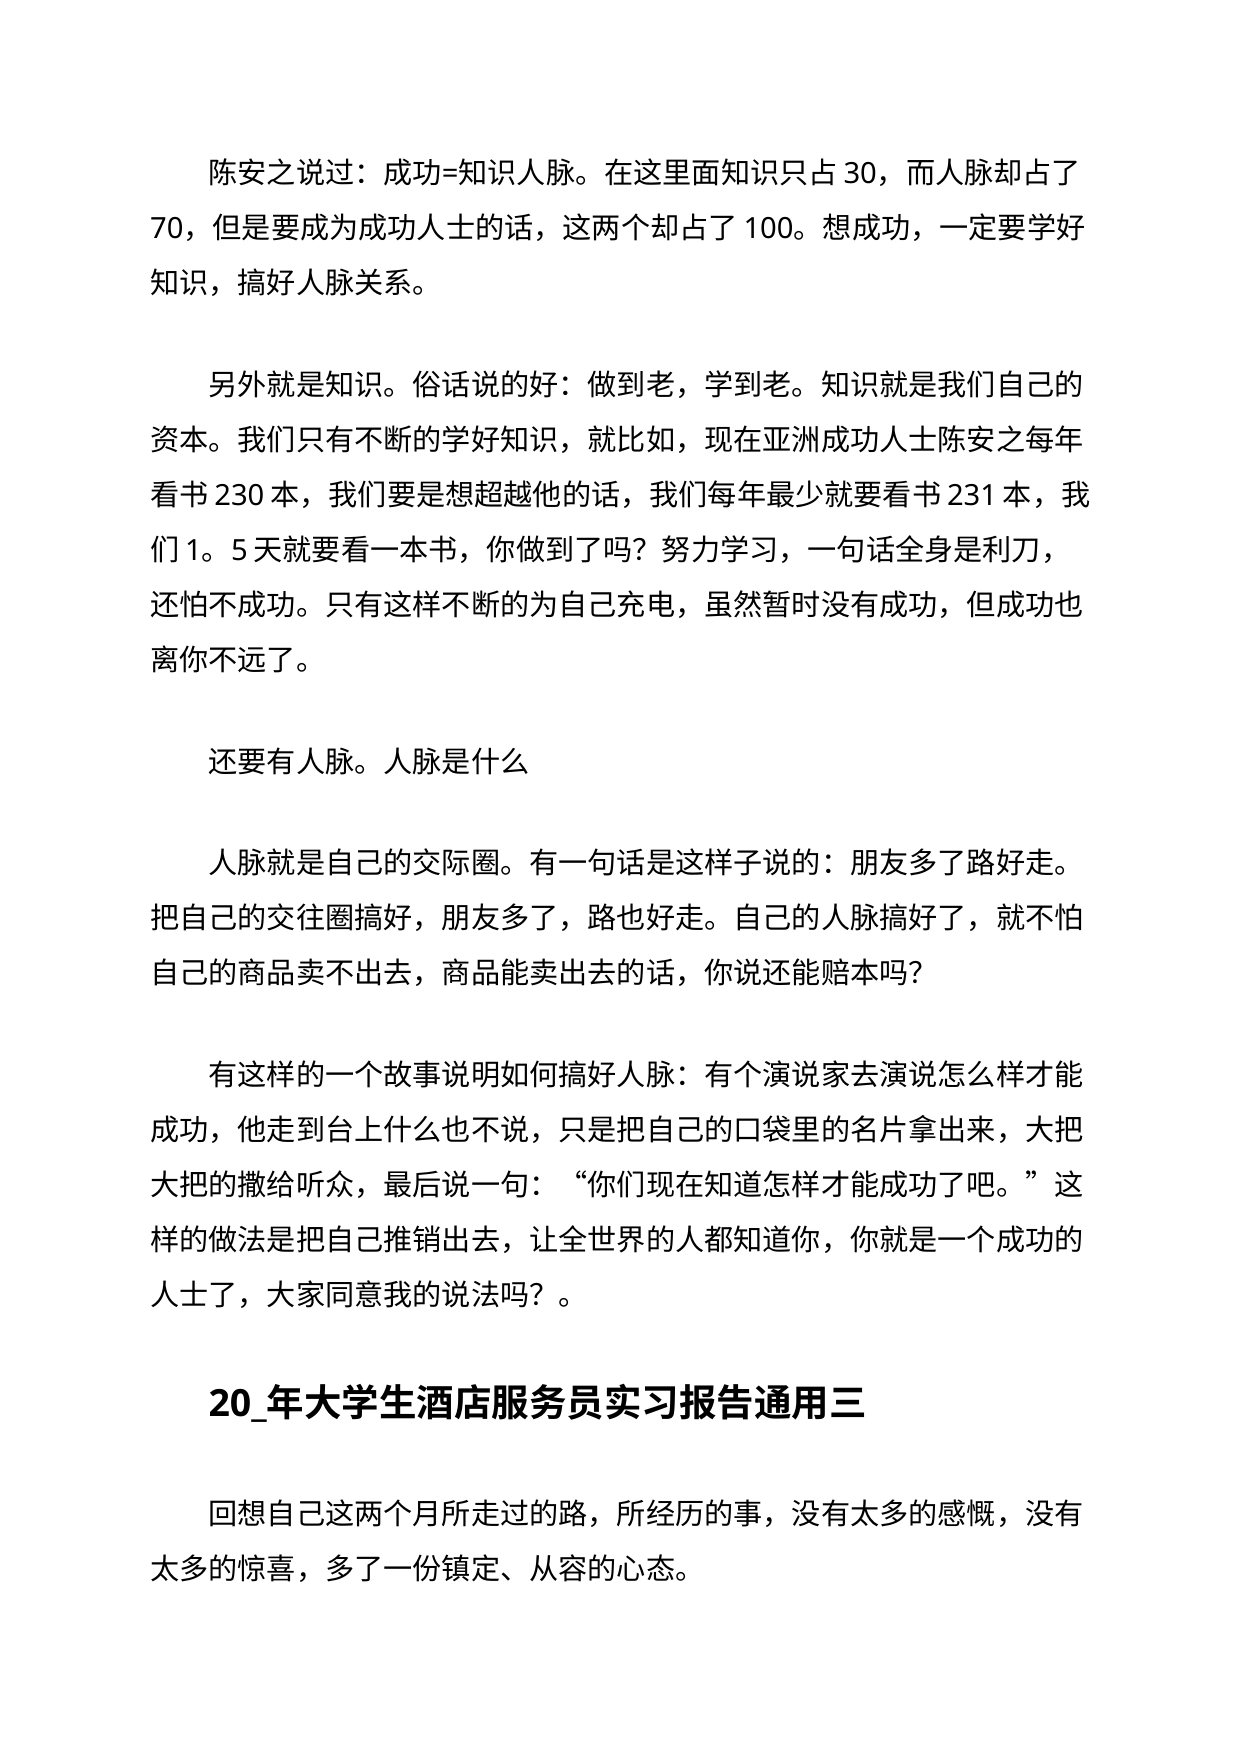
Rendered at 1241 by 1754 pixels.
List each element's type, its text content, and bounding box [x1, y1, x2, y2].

text 陈安之说过：成功=知识人脉。在这里面知识只占30，而人脉却占了70，但是要成为成功人士的话，这两个却占了100。想成功，一定要学好知识，搞好人脉关系。 [150, 150, 1090, 302]
text 回想自己这两个月所走过的路，所经历的事，没有太多的感慨，没有太多的惊喜，多了一份镇定、从容的心态。 [150, 1491, 1090, 1588]
text 另外就是知识。俗话说的好：做到老，学到老。知识就是我们自己的资本。我们只有不断的学好知识，就比如，现在亚洲成功人士陈安之每年看书230本，我们要是想超越他的话，我们每年最少就要看书231本，我们1。5天就要看一本书，你做到了吗？努力学习，一句话全身是利刀，还怕不成功。只有这样不断的为自己充电，虽然暂时没有成功，但成功也离你不远了。 [150, 362, 1090, 679]
text 有这样的一个故事说明如何搞好人脉：有个演说家去演说怎么样才能成功，他走到台上什么也不说，只是把自己的口袋里的名片拿出来，大把大把的撒给听众，最后说一句：“你们现在知道怎样才能成功了吧。”这样的做法是把自己推销出去，让全世界的人都知道你，你就是一个成功的人士了，大家同意我的说法吗？。 [150, 1052, 1090, 1313]
text 还要有人脉。人脉是什么 [150, 738, 1090, 781]
text 20_年大学生酒店服务员实习报告通用三 [150, 1373, 1090, 1427]
text 人脉就是自己的交际圈。有一句话是这样子说的：朋友多了路好走。把自己的交往圈搞好，朋友多了，路也好走。自己的人脉搞好了，就不怕自己的商品卖不出去，商品能卖出去的话，你说还能赔本吗？ [150, 840, 1090, 992]
